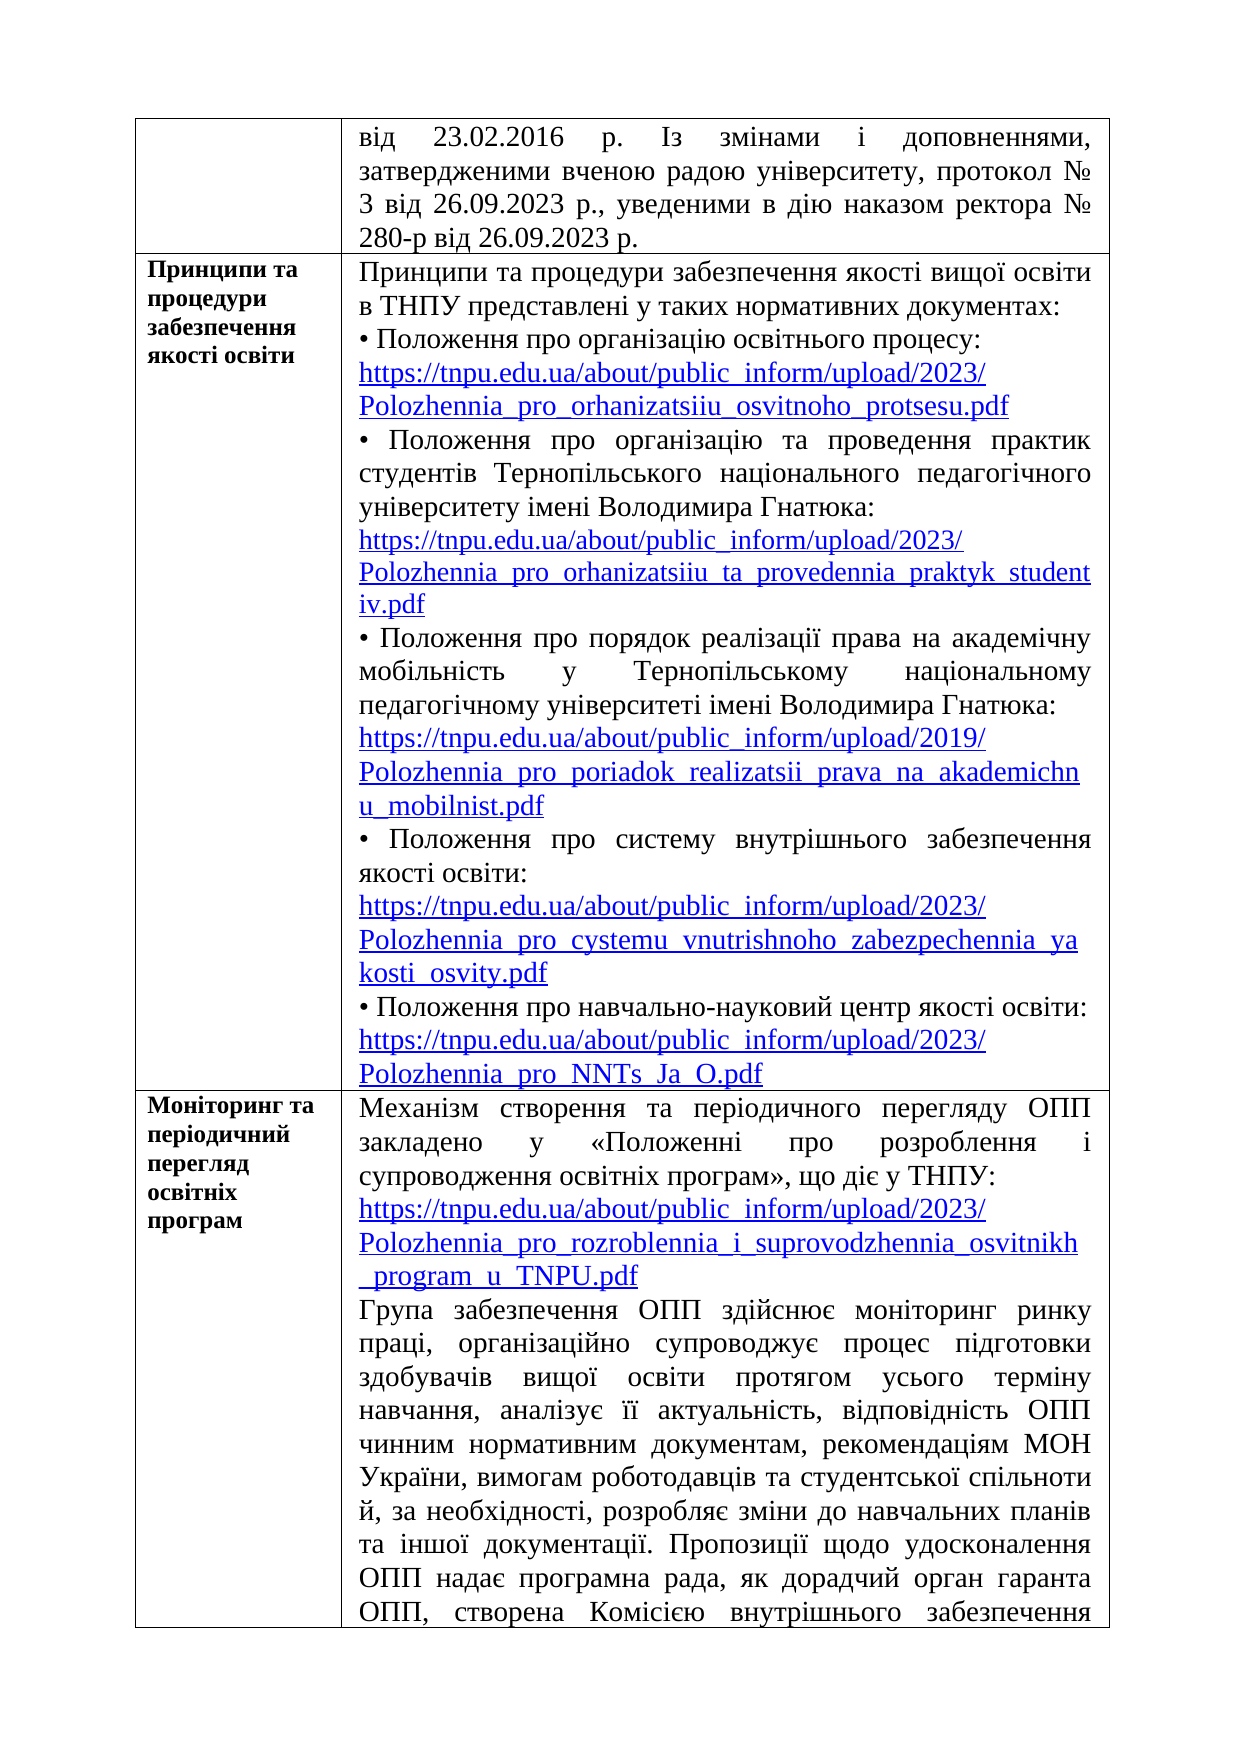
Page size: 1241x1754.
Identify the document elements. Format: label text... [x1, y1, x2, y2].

table_cell Принципи та процедури забезпечення якості освіти [136, 254, 341, 1089]
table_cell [136, 119, 341, 253]
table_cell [342, 1091, 1109, 1627]
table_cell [136, 1091, 341, 1627]
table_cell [342, 119, 1109, 253]
table_cell Принципи та процедури забезпечення якості вищої освіти в ТНПУ представлені у таких нормативних документах: • Положення про організацію освітнього процесу: https://tnpu.edu.ua/about/public_inform/upload/2023/Polozhennia_pro_orhanizatsiiu_osvitnoho_protsesu.pdf • Положення про організацію та проведення практик студентів Тернопільського національного педагогічного університету імені Володимира Гнатюка: https://tnpu.edu.ua/about/public_inform/upload/2023/Polozhennia_pro_orhanizatsiiu_ta_provedennia_praktyk_studentiv.pdf • Положення про порядок реалізації права на академічну мобільність у Тернопільському національному педагогічному університеті імені Володимира Гнатюка: https://tnpu.edu.ua/about/public_inform/upload/2019/Polozhennia_pro_poriadok_realizatsii_prava_na_akademichnu_mobilnist.pdf • Положення про систему внутрішнього забезпечення якості освіти: https://tnpu.edu.ua/about/public_inform/upload/2023/Polozhennia_pro_cystemu_vnutrishnoho_zabezpechennia_yakosti_osvity.pdf • Положення про навчально-науковий центр якості освіти: https://tnpu.edu.ua/about/public_inform/upload/2023/Polozhennia_pro_NNTs_Ja_O.pdf [342, 254, 1109, 1089]
